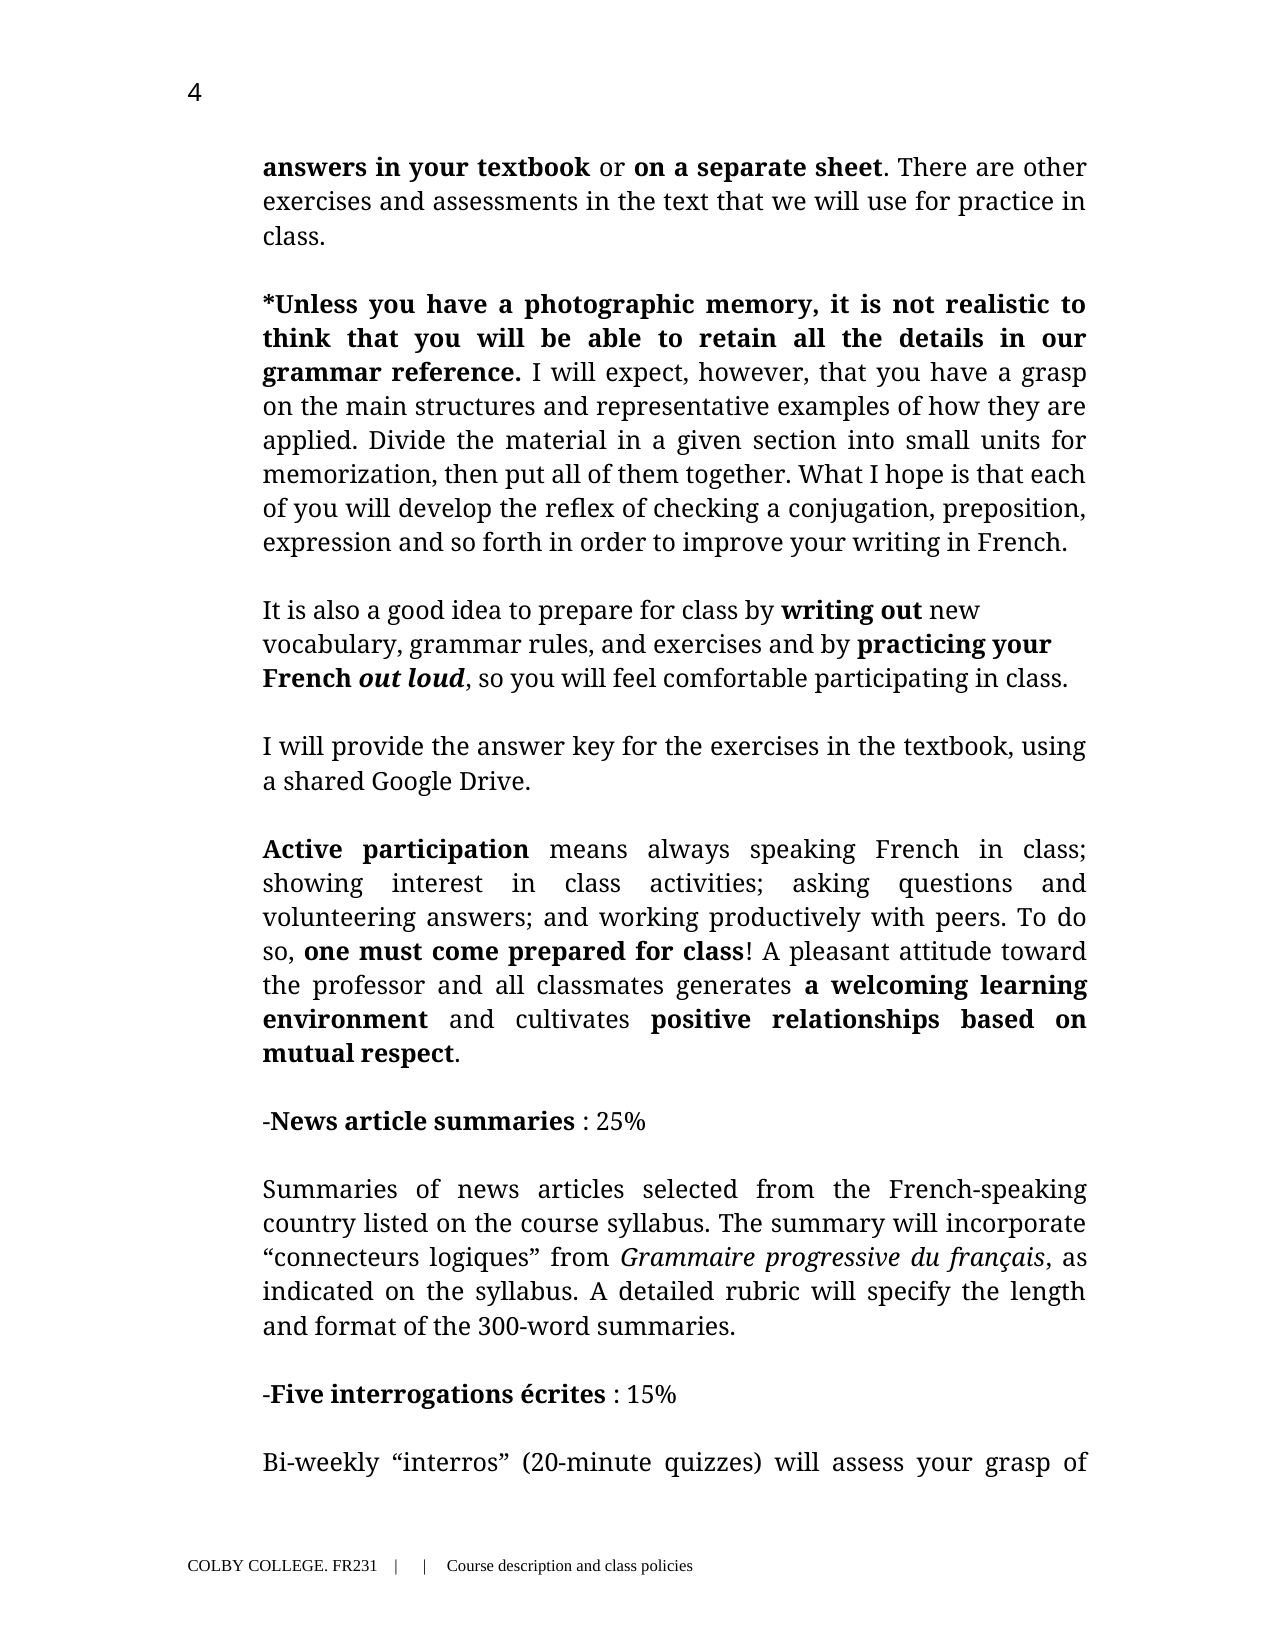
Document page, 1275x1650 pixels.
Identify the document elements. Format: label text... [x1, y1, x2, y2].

text -News article summaries : 25% [187, 1104, 1087, 1138]
text -Five interrogations écrites : 15% [262, 1376, 1087, 1410]
text I will provide the answer key for the exercises in the textbook, using a shared Google Drive. [262, 729, 1087, 797]
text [262, 150, 1087, 252]
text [262, 1444, 1087, 1478]
text Summaries of news articles selected from the French-speaking country listed on the course syllabus. The summary will incorporate “connecteurs logiques” from Grammaire progressive du français, as indicated on the syllabus. A detailed rubric will specify the length and format of the 300-word summaries. [262, 1172, 1087, 1342]
text *Unless you have a photographic memory, it is not realistic to think that you will be able to retain all the details in our grammar reference. I will expect, however, that you have a grasp on the main structures and representative examples of how they are applied. Divide the material in a given section into small units for memorization, then put all of them together. What I hope is that each of you will develop the reflex of checking a conjugation, preposition, expression and so forth in order to improve your writing in French. [262, 286, 1087, 559]
text It is also a good idea to prepare for class by writing out new vocabulary, grammar rules, and exercises and by practicing your French out loud, so you will feel comfortable participating in class. [262, 593, 1087, 695]
text Active participation means always speaking French in class; showing interest in class activities; asking questions and volunteering answers; and working productively with peers. To do so, one must come prepared for class! A pleasant attitude toward the professor and all classmates generates a welcoming learning environment and cultivates positive relationships based on mutual respect. [262, 831, 1087, 1070]
